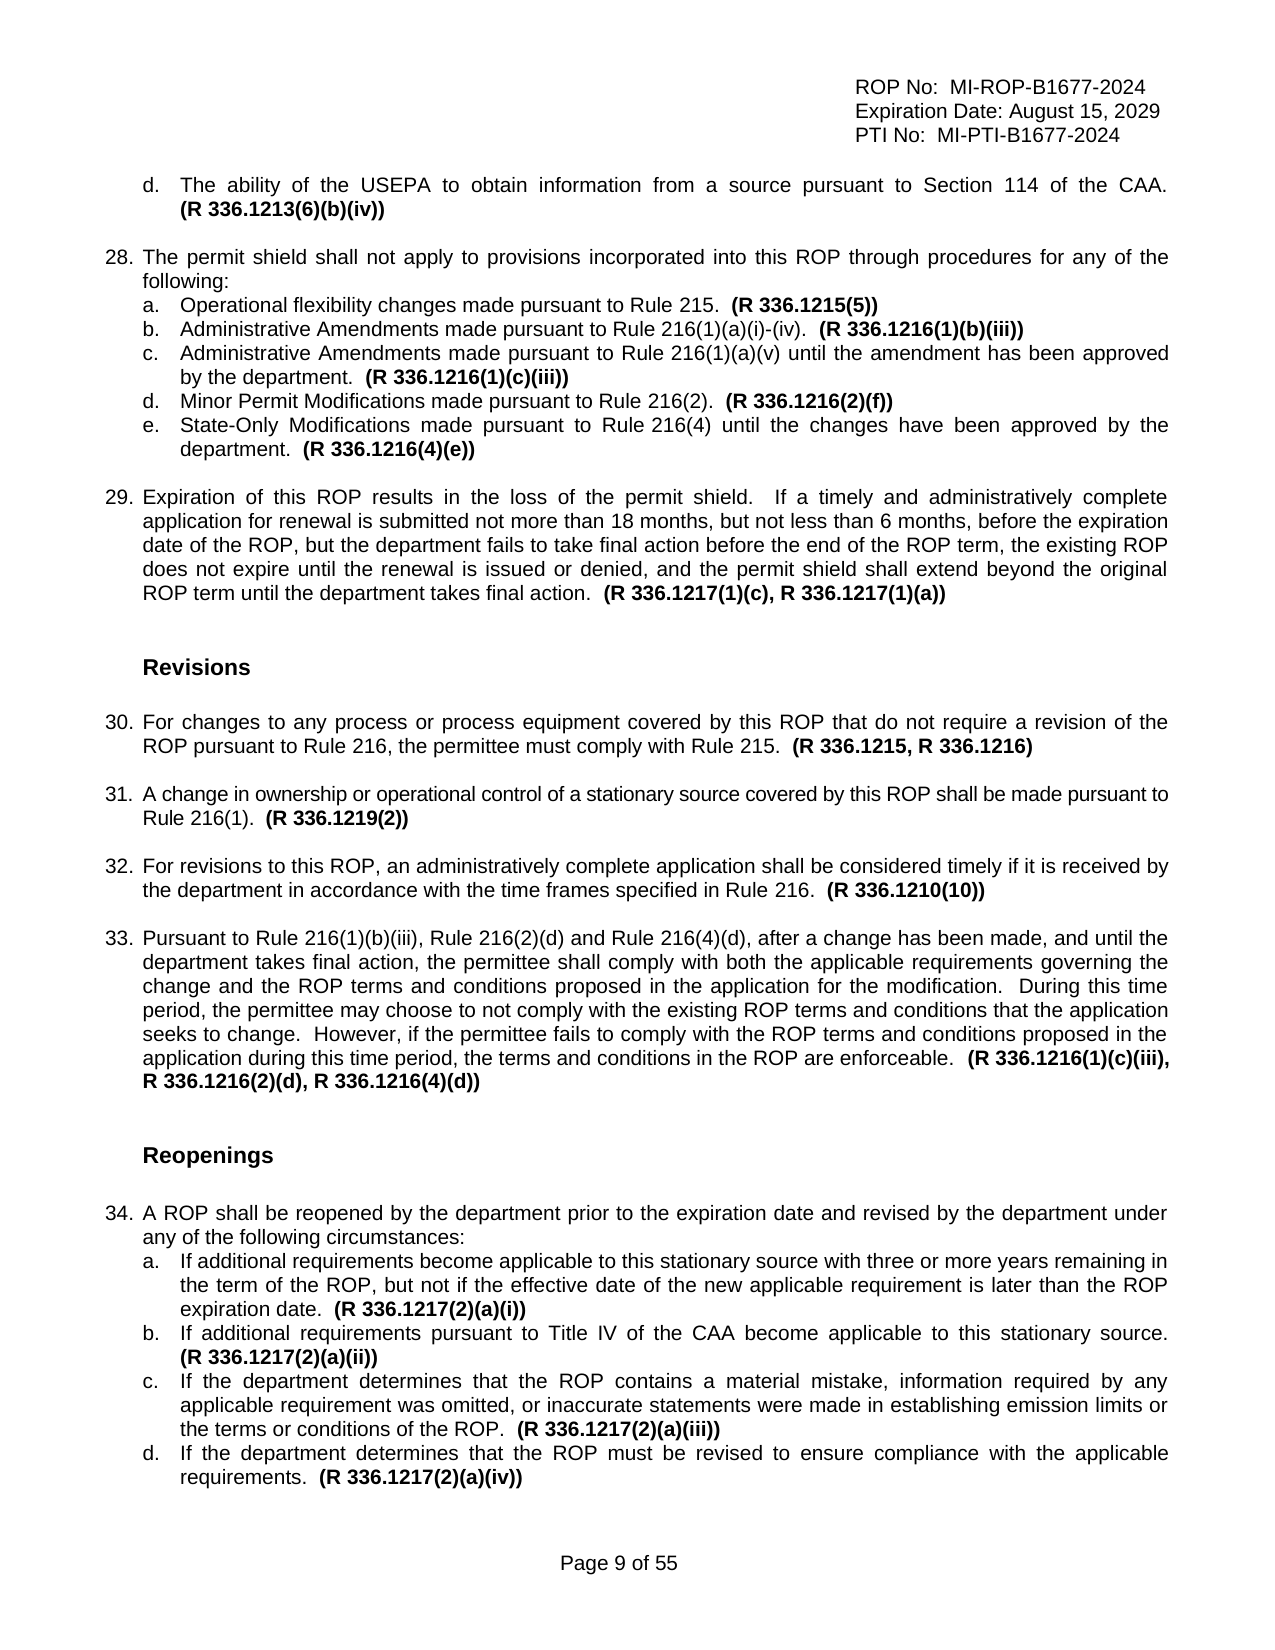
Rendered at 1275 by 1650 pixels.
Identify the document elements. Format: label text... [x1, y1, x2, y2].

list If additional requirements pursuant to Title IV of the CAA become applicable to this stationary source. (R 336.1217(2)(a)(ii)) [142, 1321, 1170, 1369]
list For changes to any process or process equipment covered by this ROP that do not require a revision of the ROP pursuant to Rule 216, the permittee must comply with Rule 215. (R 336.1215, R 336.1216) [105, 710, 1170, 758]
list A ROP shall be reopened by the department prior to the expiration date and revised by the department under any of the following circumstances: [105, 1201, 1170, 1249]
list Operational flexibility changes made pursuant to Rule 215. (R 336.1215(5)) [142, 293, 1170, 317]
list Expiration of this ROP results in the loss of the permit shield. If a timely and administratively complete application for renewal is submitted not more than 18 months, but not less than 6 months, before the expiration date of the ROP, but the department fails to take final action before the end of the ROP term, the existing ROP does not expire until the renewal is issued or denied, and the permit shield shall extend beyond the original ROP term until the department takes final action. (R 336.1217(1)(c), R 336.1217(1)(a)) [105, 485, 1170, 604]
list State-Only Modifications made pursuant to Rule 216(4) until the changes have been approved by the department. (R 336.1216(4)(e)) [142, 413, 1170, 461]
subtitle Reopenings [105, 1142, 1170, 1169]
list The ability of the USEPA to obtain information from a source pursuant to Section 114 of the CAA. (R 336.1213(6)(b)(iv)) [142, 173, 1170, 221]
list A change in ownership or operational control of a stationary source covered by this ROP shall be made pursuant to Rule 216(1). (R 336.1219(2)) [105, 782, 1170, 830]
list For revisions to this ROP, an administratively complete application shall be considered timely if it is received by the department in accordance with the time frames specified in Rule 216. (R 336.1210(10)) [105, 854, 1170, 902]
list Administrative Amendments made pursuant to Rule 216(1)(a)(v) until the amendment has been approved by the department. (R 336.1216(1)(c)(iii)) [142, 341, 1170, 389]
list Minor Permit Modifications made pursuant to Rule 216(2). (R 336.1216(2)(f)) [142, 389, 1170, 413]
subtitle Revisions [105, 653, 1170, 680]
list The permit shield shall not apply to provisions incorporated into this ROP through procedures for any of the following: [105, 245, 1170, 293]
list If additional requirements become applicable to this stationary source with three or more years remaining in the term of the ROP, but not if the effective date of the new applicable requirement is later than the ROP expiration date. (R 336.1217(2)(a)(i)) [142, 1249, 1170, 1321]
list If the department determines that the ROP must be revised to ensure compliance with the applicable requirements. (R 336.1217(2)(a)(iv)) [142, 1441, 1170, 1489]
list If the department determines that the ROP contains a material mistake, information required by any applicable requirement was omitted, or inaccurate statements were made in establishing emission limits or the terms or conditions of the ROP. (R 336.1217(2)(a)(iii)) [142, 1369, 1170, 1441]
list Administrative Amendments made pursuant to Rule 216(1)(a)(i)-(iv). (R 336.1216(1)(b)(iii)) [142, 317, 1170, 341]
list Pursuant to Rule 216(1)(b)(iii), Rule 216(2)(d) and Rule 216(4)(d), after a change has been made, and until the department takes final action, the permittee shall comply with both the applicable requirements governing the change and the ROP terms and conditions proposed in the application for the modification. During this time period, the permittee may choose to not comply with the existing ROP terms and conditions that the application seeks to change. However, if the permittee fails to comply with the ROP terms and conditions proposed in the application during this time period, the terms and conditions in the ROP are enforceable. (R 336.1216(1)(c)(iii), R 336.1216(2)(d), R 336.1216(4)(d)) [105, 926, 1170, 1093]
